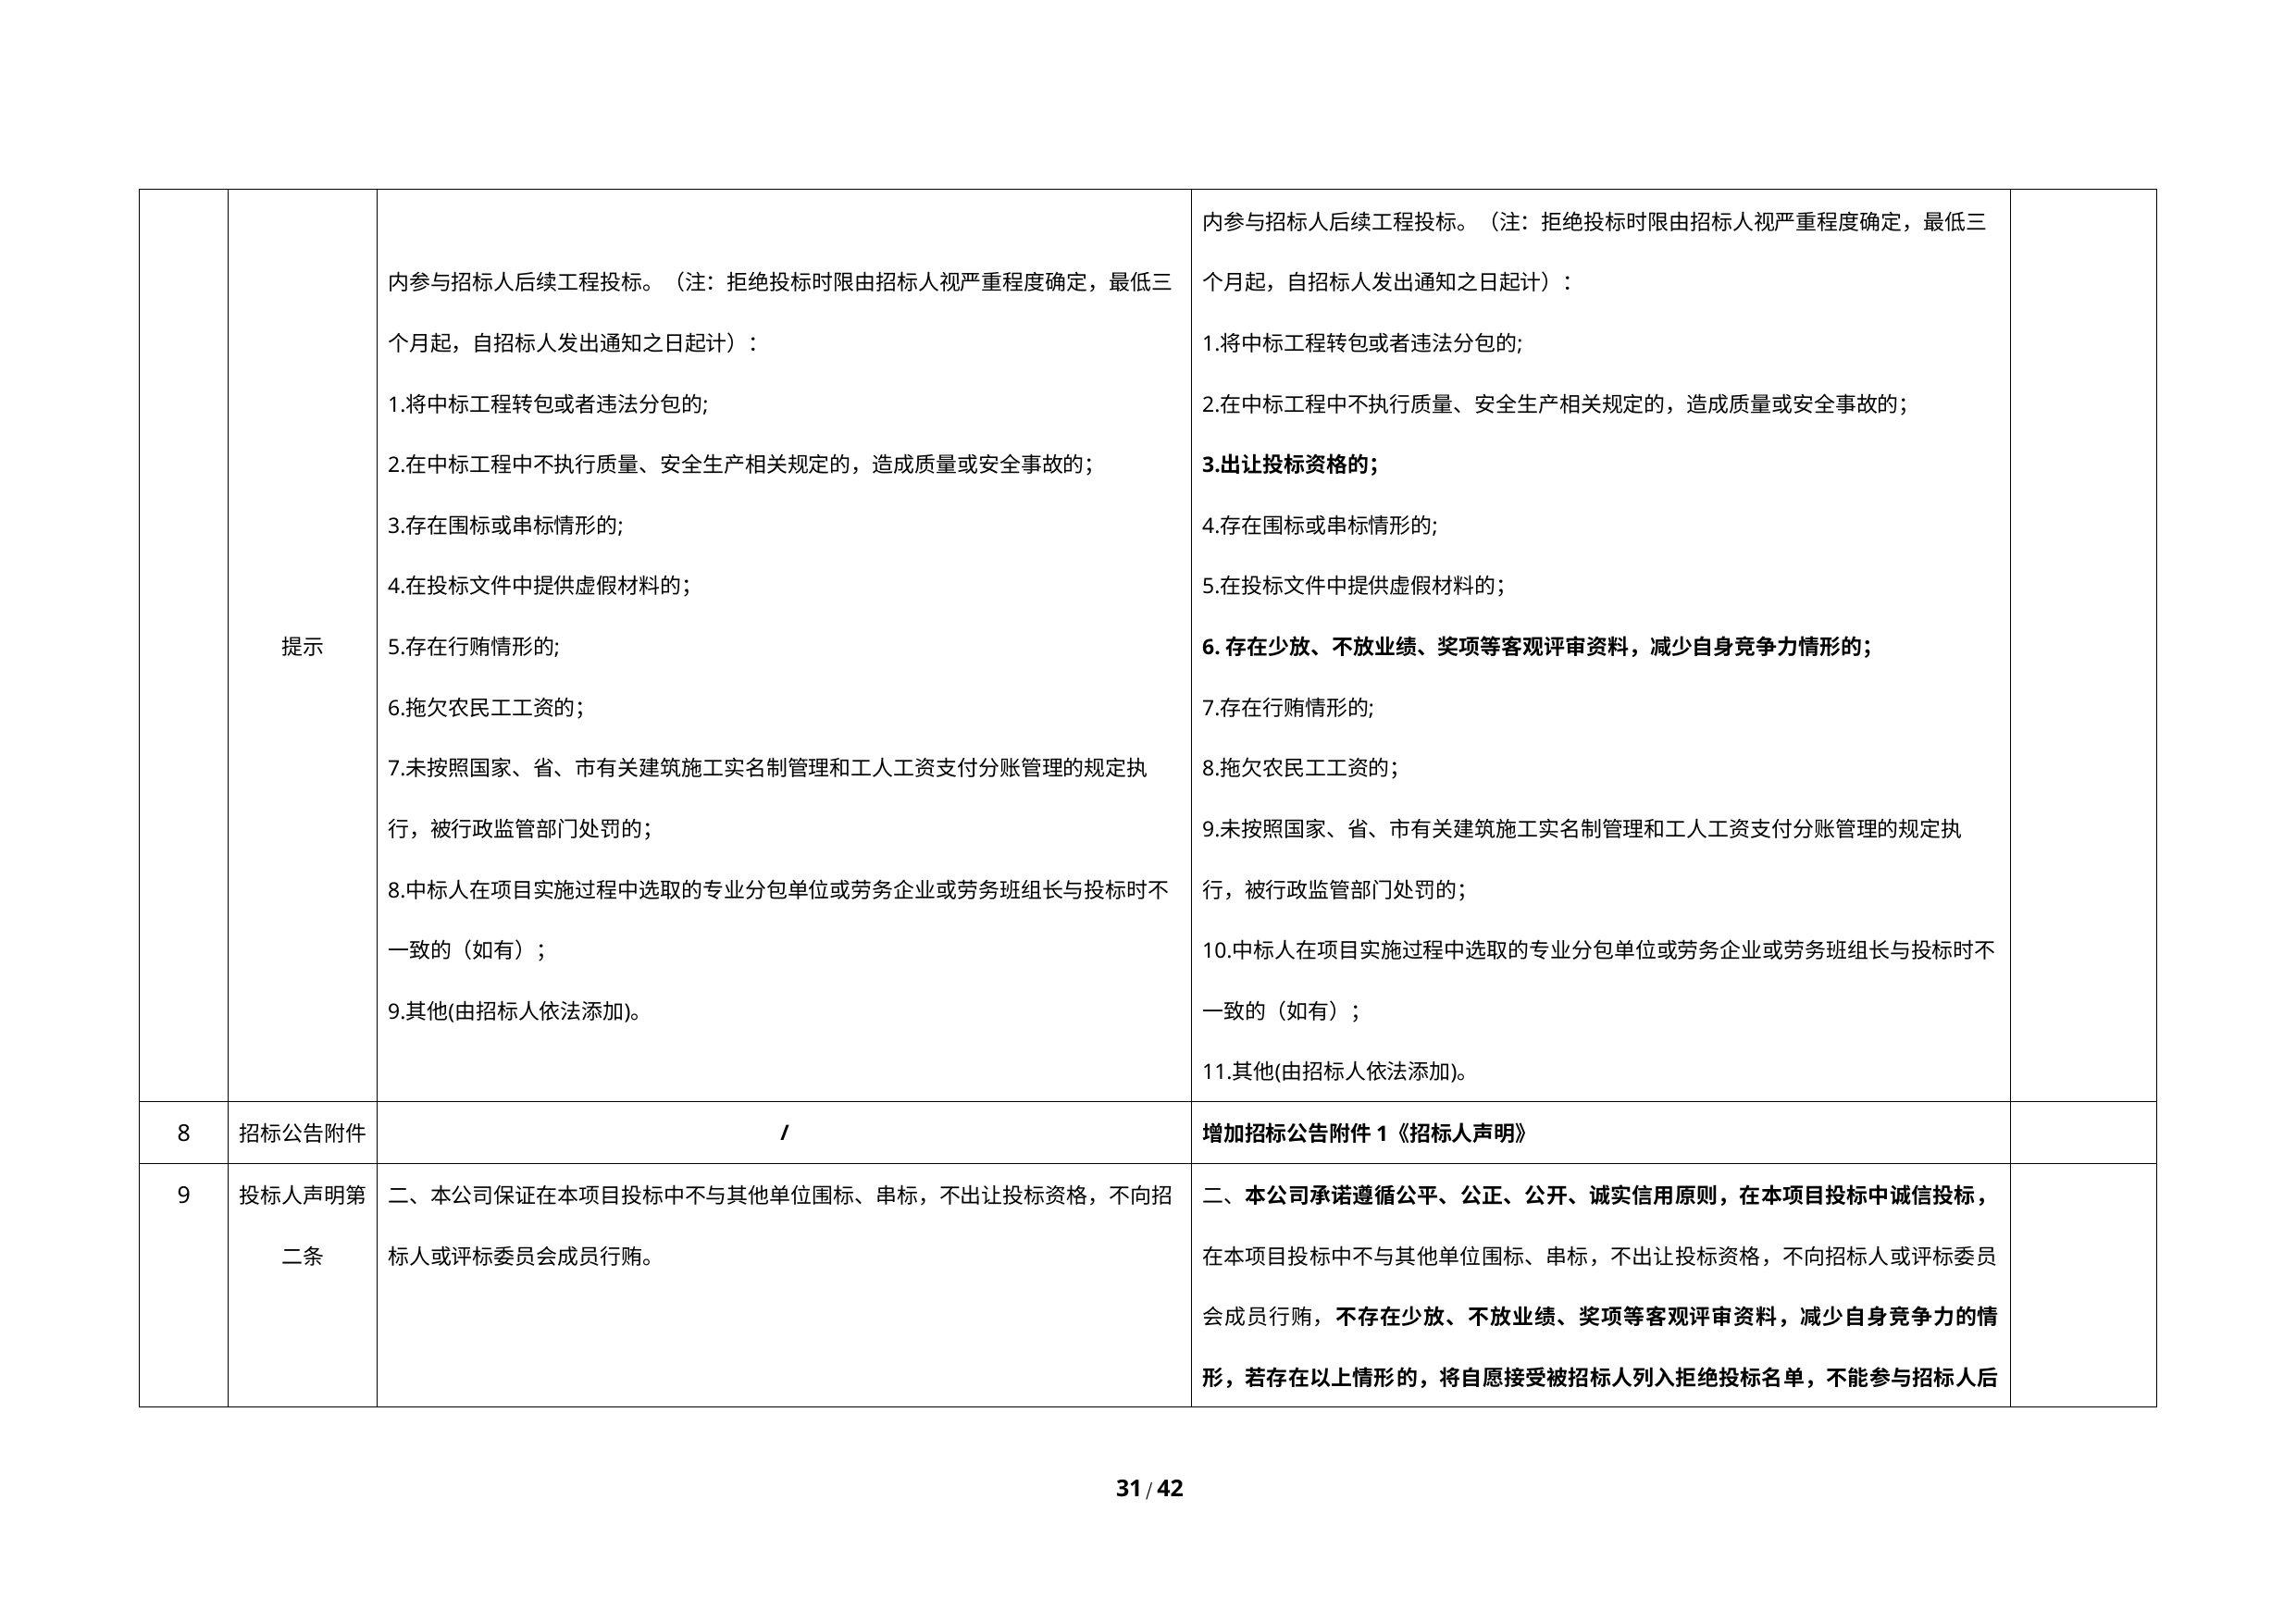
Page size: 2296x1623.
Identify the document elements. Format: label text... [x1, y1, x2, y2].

table_cell [2011, 190, 2156, 1101]
table_cell 8 [140, 1102, 228, 1163]
table_cell 9 [140, 1164, 228, 1406]
table_cell 7 [140, 190, 228, 1101]
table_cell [378, 190, 1191, 1101]
table_cell 投标人声明第二条 [229, 1164, 377, 1406]
table_cell 招标公告特别提示 [229, 190, 377, 1101]
table_cell / [378, 1102, 1191, 1163]
table_cell 招标公告附件 [229, 1102, 377, 1163]
table_cell [2011, 1164, 2156, 1406]
table_cell 增加招标公告附件1《招标人声明》 [1192, 1102, 2010, 1163]
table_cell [378, 1164, 1191, 1406]
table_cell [1192, 190, 2010, 1101]
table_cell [1192, 1164, 2010, 1406]
table_cell [2011, 1102, 2156, 1163]
